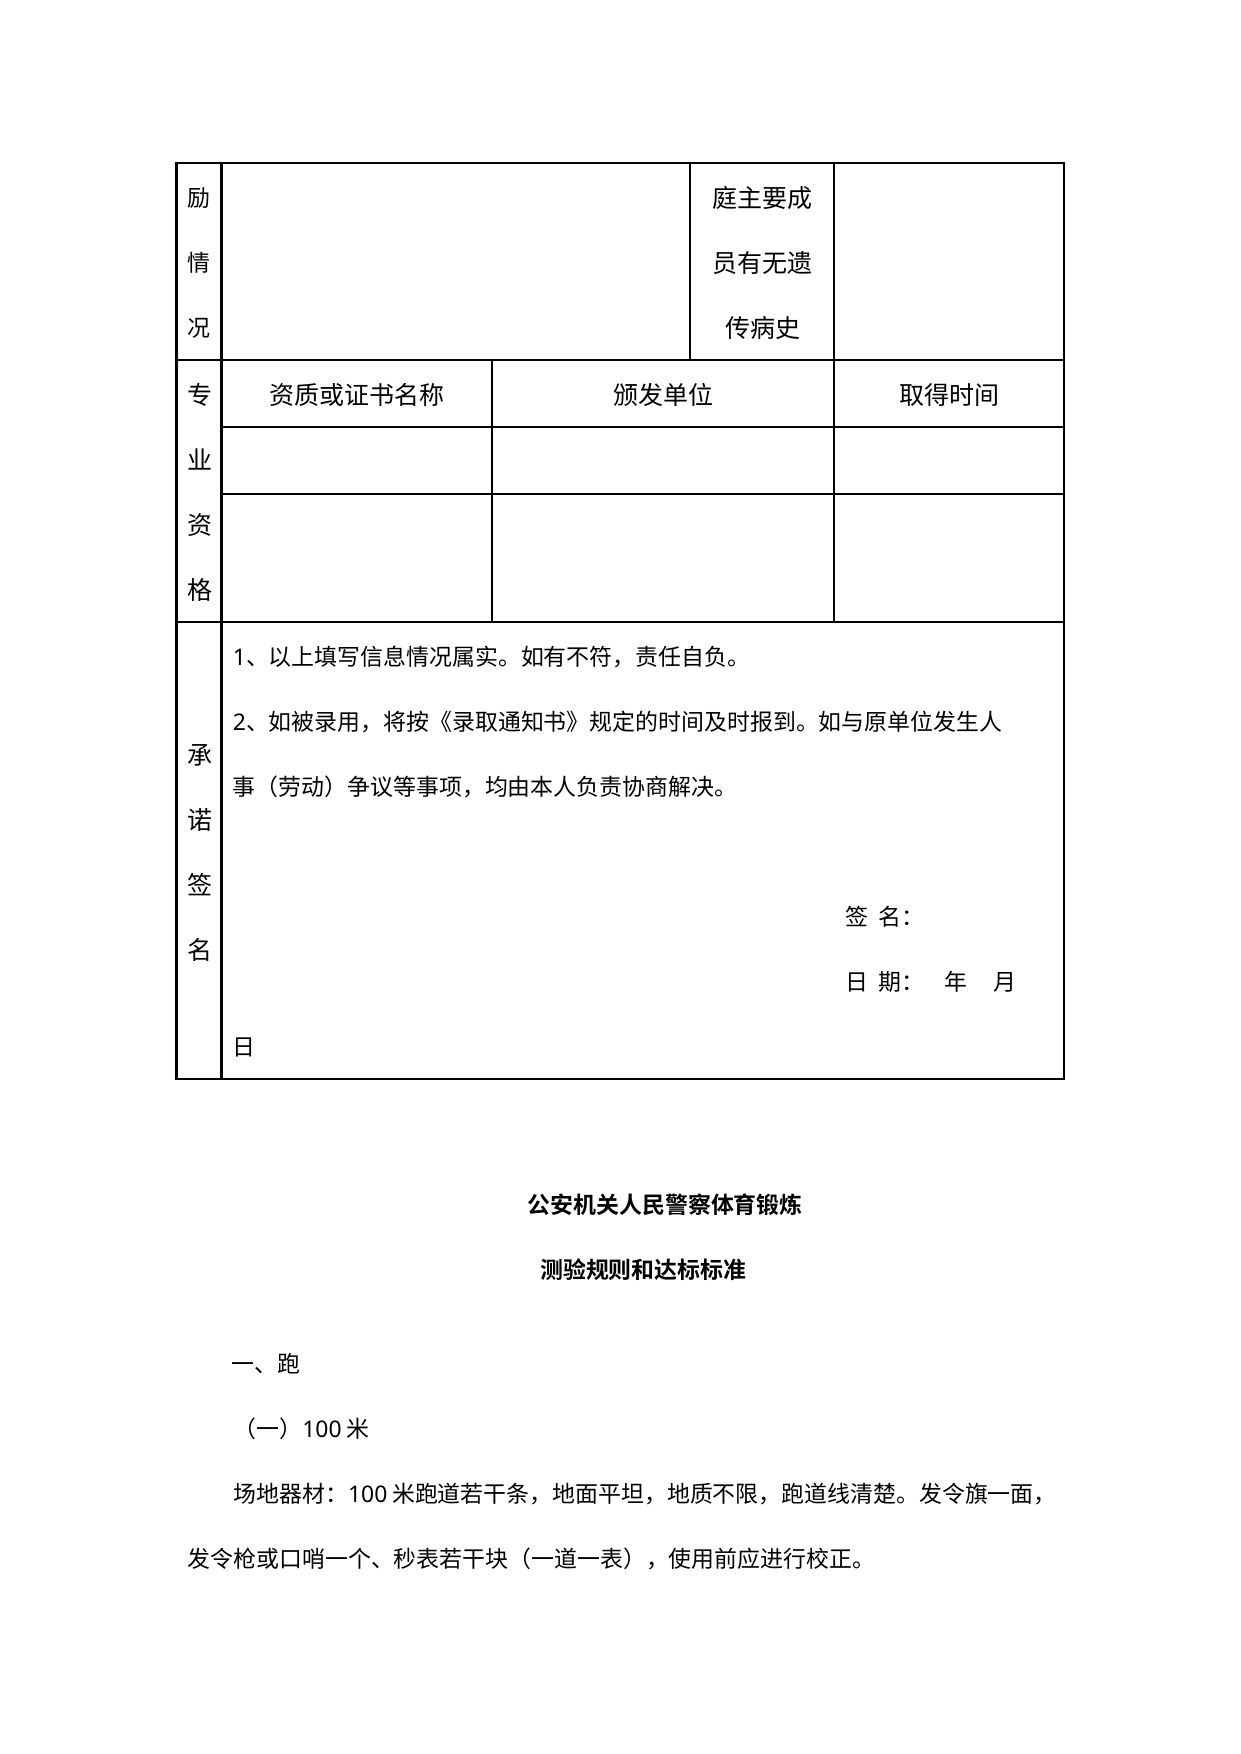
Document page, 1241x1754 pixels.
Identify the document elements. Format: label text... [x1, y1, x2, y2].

table_cell 专 业 资 格 [178, 361, 220, 621]
table_cell [223, 164, 689, 359]
table_cell [493, 495, 833, 621]
table_cell 承诺 签名 [178, 623, 220, 1078]
table_cell 本人及家庭主要成员有无遗传病史 [691, 164, 833, 359]
table_cell [493, 428, 833, 493]
table_cell [223, 495, 491, 621]
table_cell 奖励情况 [178, 164, 220, 359]
table_cell 1、以上填写信息情况属实。如有不符，责任自负。 2、如被录用，将按《录取通知书》规定的时间及时报到。如与原单位发生人事（劳动）争议等事项，均由本人负责协商解决。 签 名： 日 期： 年 月 日 [223, 623, 1063, 1078]
table_cell [835, 428, 1063, 493]
table_cell [223, 428, 491, 493]
table_cell [835, 495, 1063, 621]
text 公安机关人民警察体育锻炼 测验规则和达标标准 [187, 1171, 1053, 1301]
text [187, 1330, 1053, 1590]
table_cell 颁发单位 [493, 361, 833, 426]
table_cell 资质或证书名称 [223, 361, 491, 426]
table_cell 取得时间 [835, 361, 1063, 426]
table_cell [835, 164, 1063, 359]
